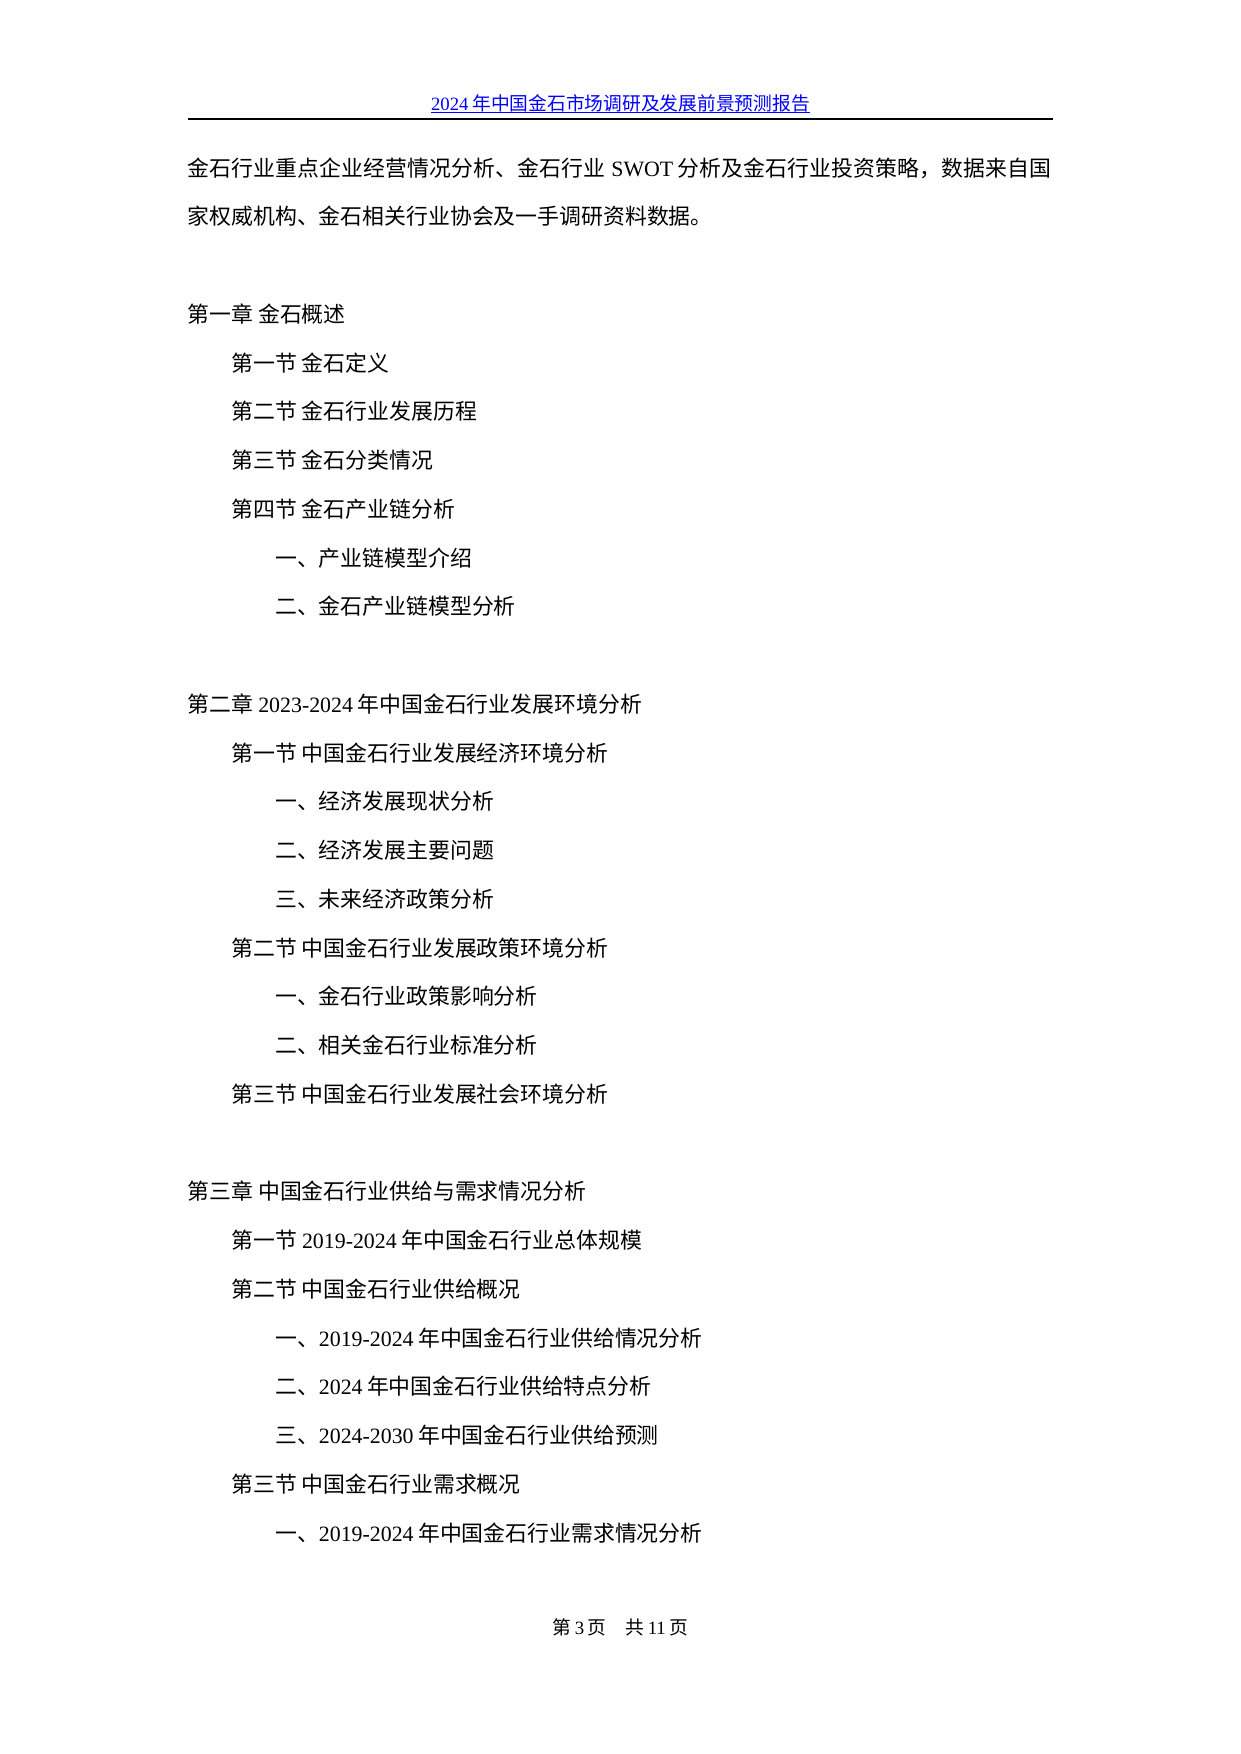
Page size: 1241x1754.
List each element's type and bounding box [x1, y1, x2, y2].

text [187, 150, 1053, 1548]
